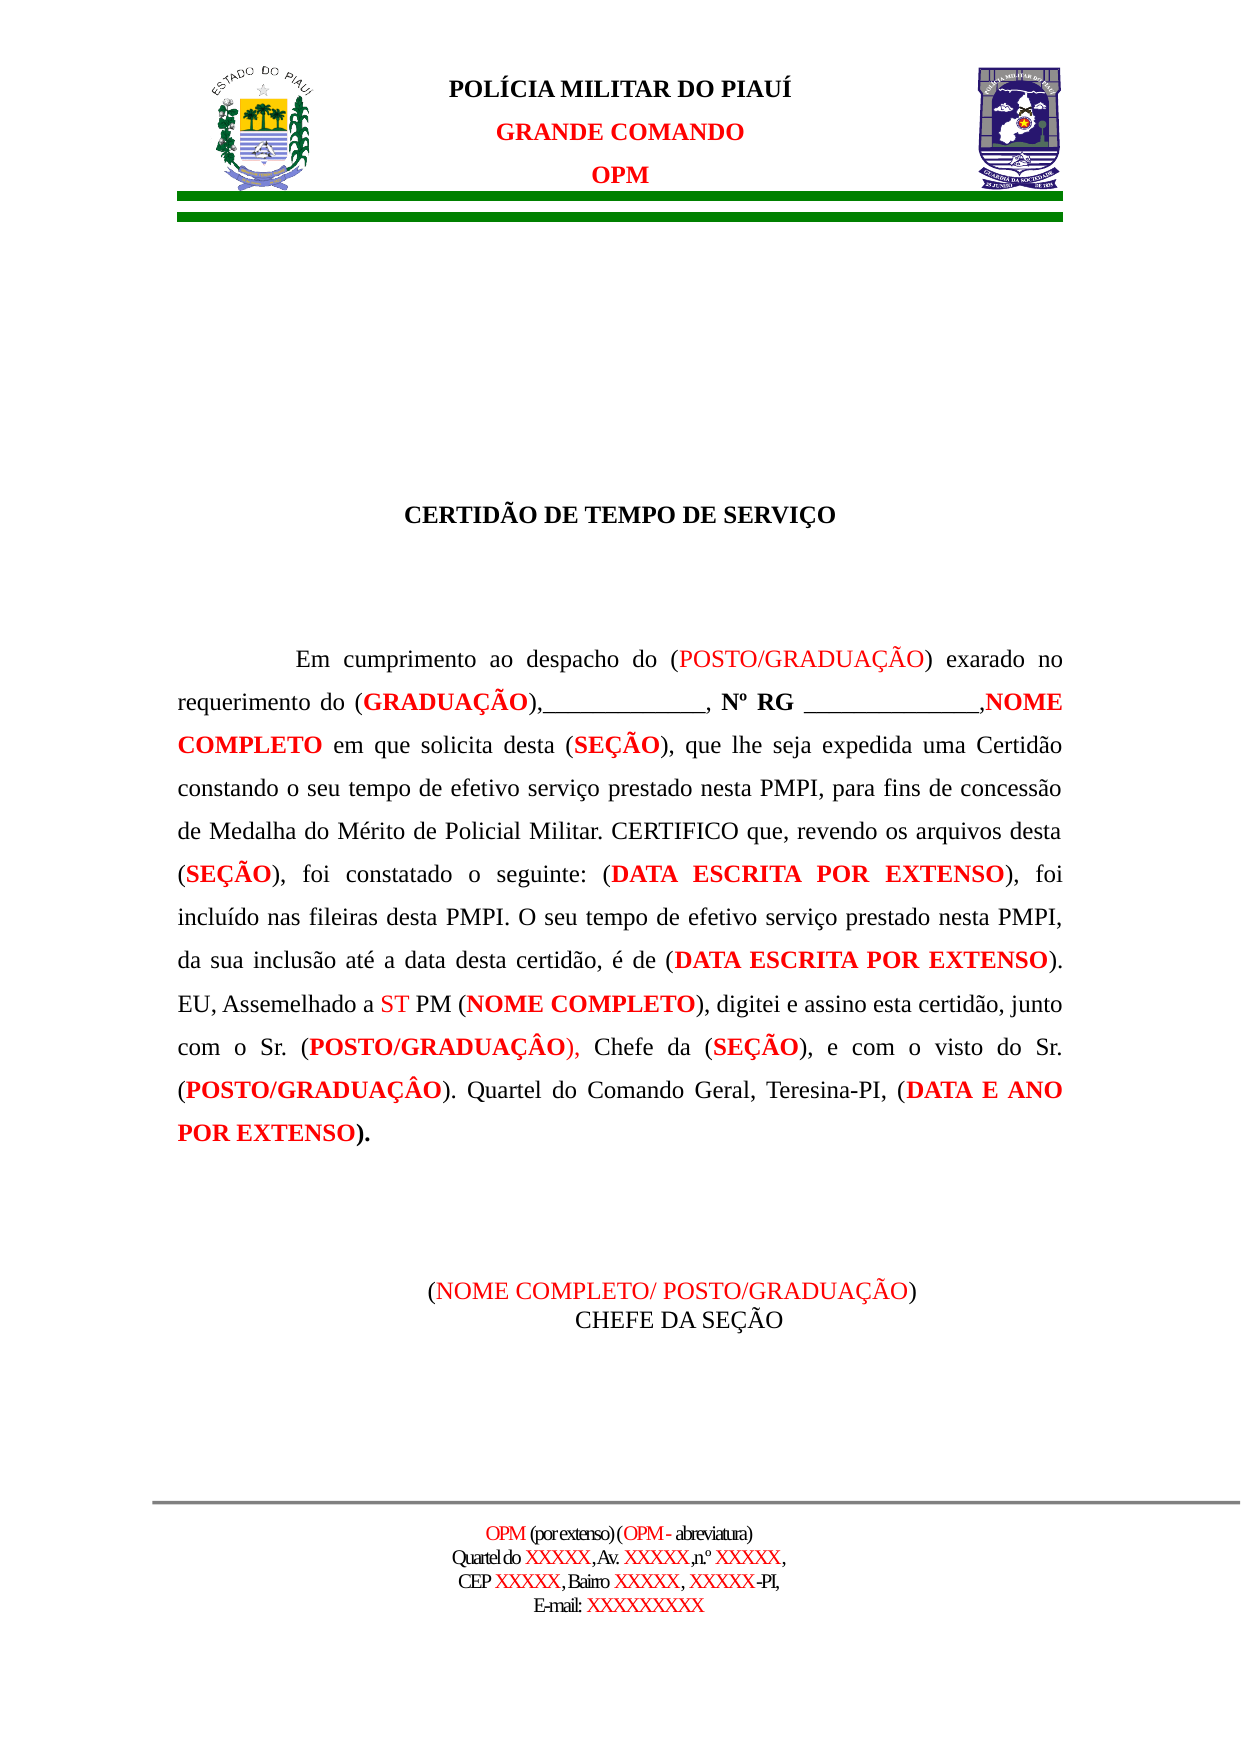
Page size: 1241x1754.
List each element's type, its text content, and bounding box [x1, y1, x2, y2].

text CHEFE DA SEÇÃO [177, 1305, 1063, 1334]
text Em cumprimento ao despacho do (POSTO/GRADUAÇÃO) exarado no requerimento do (GRADUAÇÃO),_____________, Nº RG ______________,NOME COMPLETO em que solicita desta (SEÇÃO), que lhe seja expedida uma Certidão constando o seu tempo de efetivo serviço prestado nesta PMPI, para fins de concessão de Medalha do Mérito de Policial Militar. CERTIFICO que, revendo os arquivos desta (SEÇÃO), foi constatado o seguinte: (DATA ESCRITA POR EXTENSO), foi incluído nas fileiras desta PMPI. O seu tempo de efetivo serviço prestado nesta PMPI, da sua inclusão até a data desta certidão, é de (DATA ESCRITA POR EXTENSO). EU, Assemelhado a ST PM (NOME COMPLETO), digitei e assino esta certidão, junto com o Sr. (POSTO/GRADUAÇÂO), Chefe da (SEÇÃO), e com o visto do Sr. (POSTO/GRADUAÇÂO). Quartel do Comando Geral, Teresina-PI, (DATA E ANO POR EXTENSO). [177, 644, 1063, 1147]
text CERTIDÃO DE TEMPO DE SERVIÇO [177, 500, 1063, 529]
picture [210, 66, 314, 191]
text (NOME COMPLETO/ POSTO/GRADUAÇÃO) [177, 1276, 1063, 1305]
